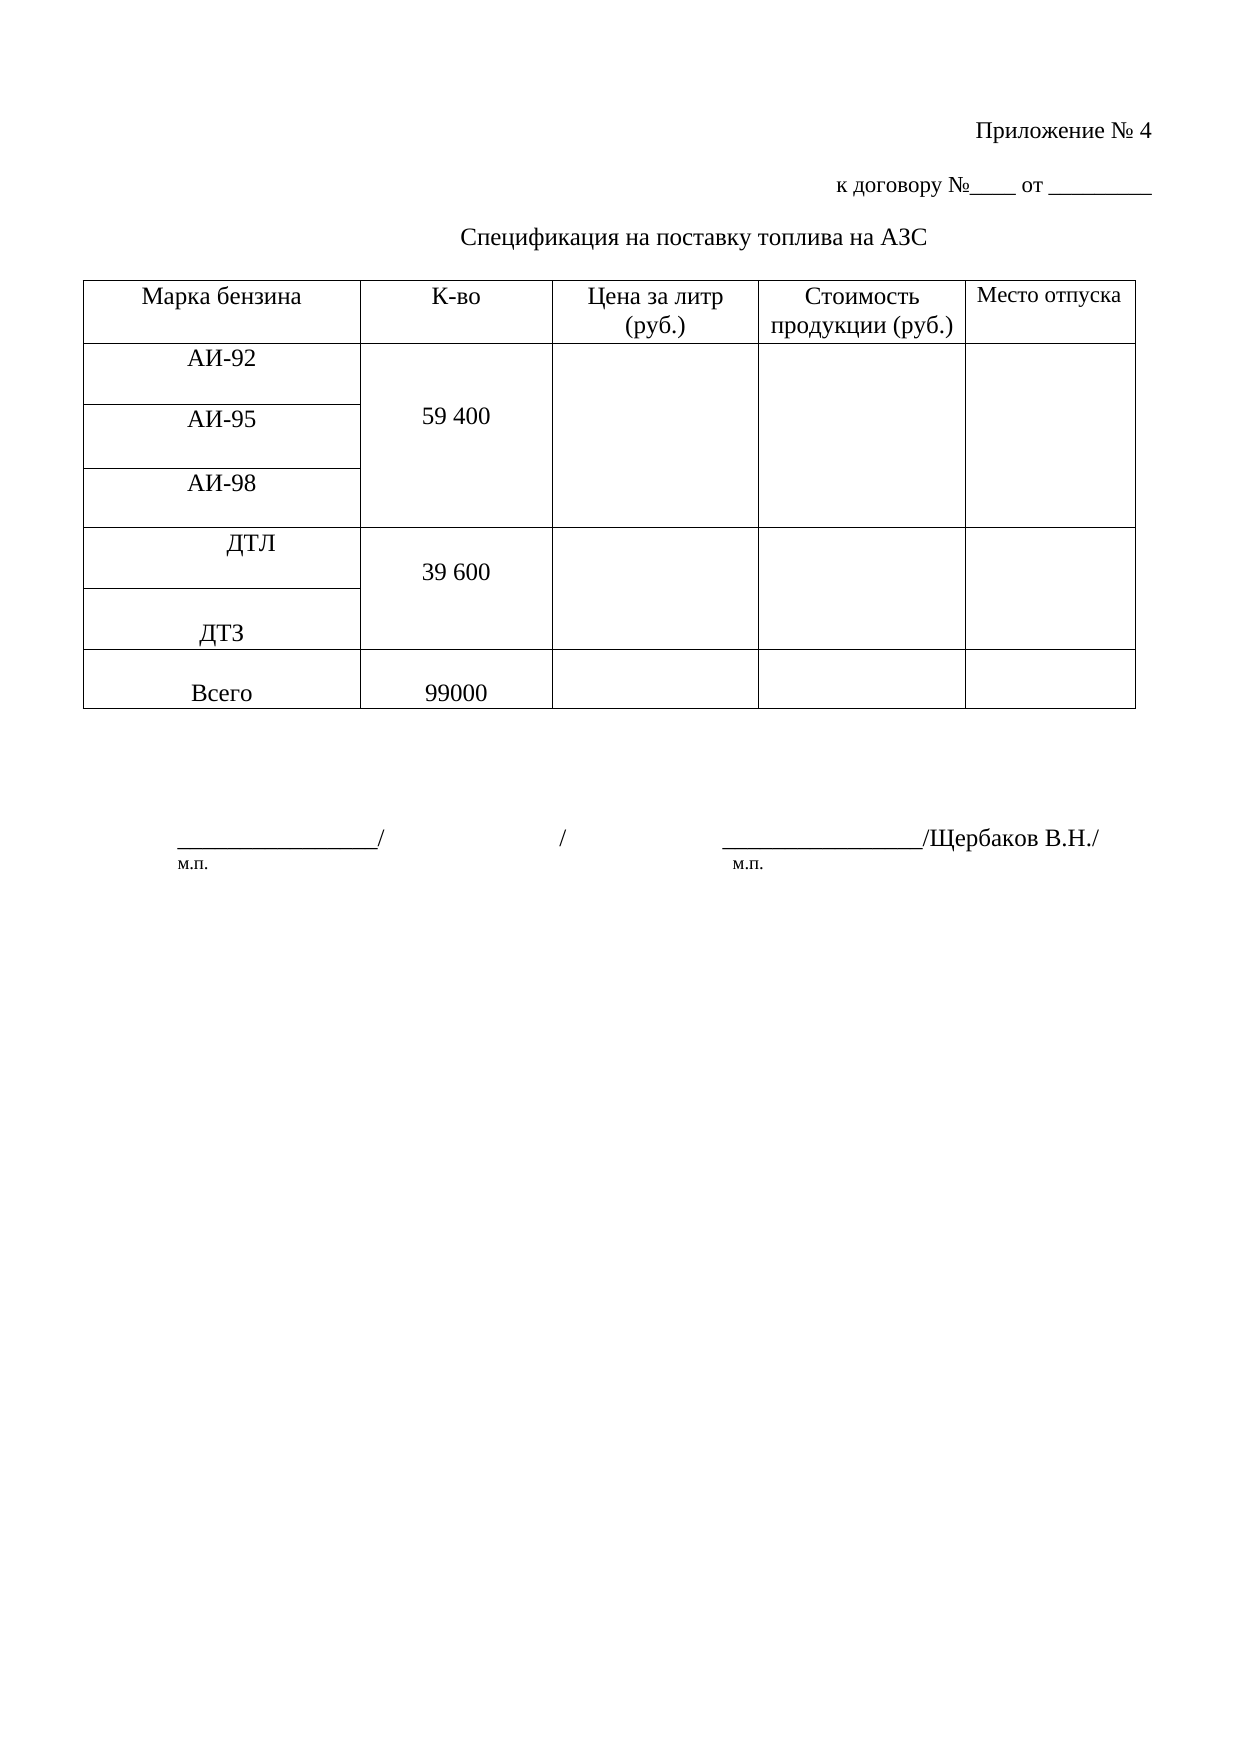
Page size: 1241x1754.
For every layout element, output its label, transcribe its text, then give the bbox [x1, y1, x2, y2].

table_header К-во [361, 281, 552, 342]
table_cell [553, 528, 758, 649]
table_cell 59 400 [361, 344, 552, 527]
text ________________/ / ________________/Щербаков В.Н./ [177, 823, 1152, 852]
table_cell 99000 [361, 650, 552, 708]
table_cell [966, 344, 1135, 527]
table_cell [966, 650, 1135, 708]
table_cell [759, 528, 965, 649]
table_cell АИ-92 [84, 344, 360, 403]
text м.п. м.п. [177, 852, 1152, 873]
table_cell [553, 650, 758, 708]
text Приложение № 4 [177, 116, 1152, 144]
table_header Место отпуска [966, 281, 1135, 342]
text к договору №____ от _________ [177, 171, 1152, 198]
table_header Цена за литр (руб.) [553, 281, 758, 342]
table_cell Всего [84, 650, 360, 708]
table_cell [553, 344, 758, 527]
table_cell [966, 528, 1135, 649]
table_cell АИ-95 [84, 405, 360, 467]
table_cell 39 600 [361, 528, 552, 649]
table_cell ДТЗ [84, 589, 360, 649]
table_cell АИ-98 [84, 469, 360, 527]
table_header Стоимость продукции (руб.) [759, 281, 965, 342]
table_cell [759, 344, 965, 527]
table_cell [759, 650, 965, 708]
table_header Марка бензина [84, 281, 360, 342]
table_cell ДТЛ [84, 528, 360, 588]
text Спецификация на поставку топлива на АЗС [177, 222, 1152, 251]
